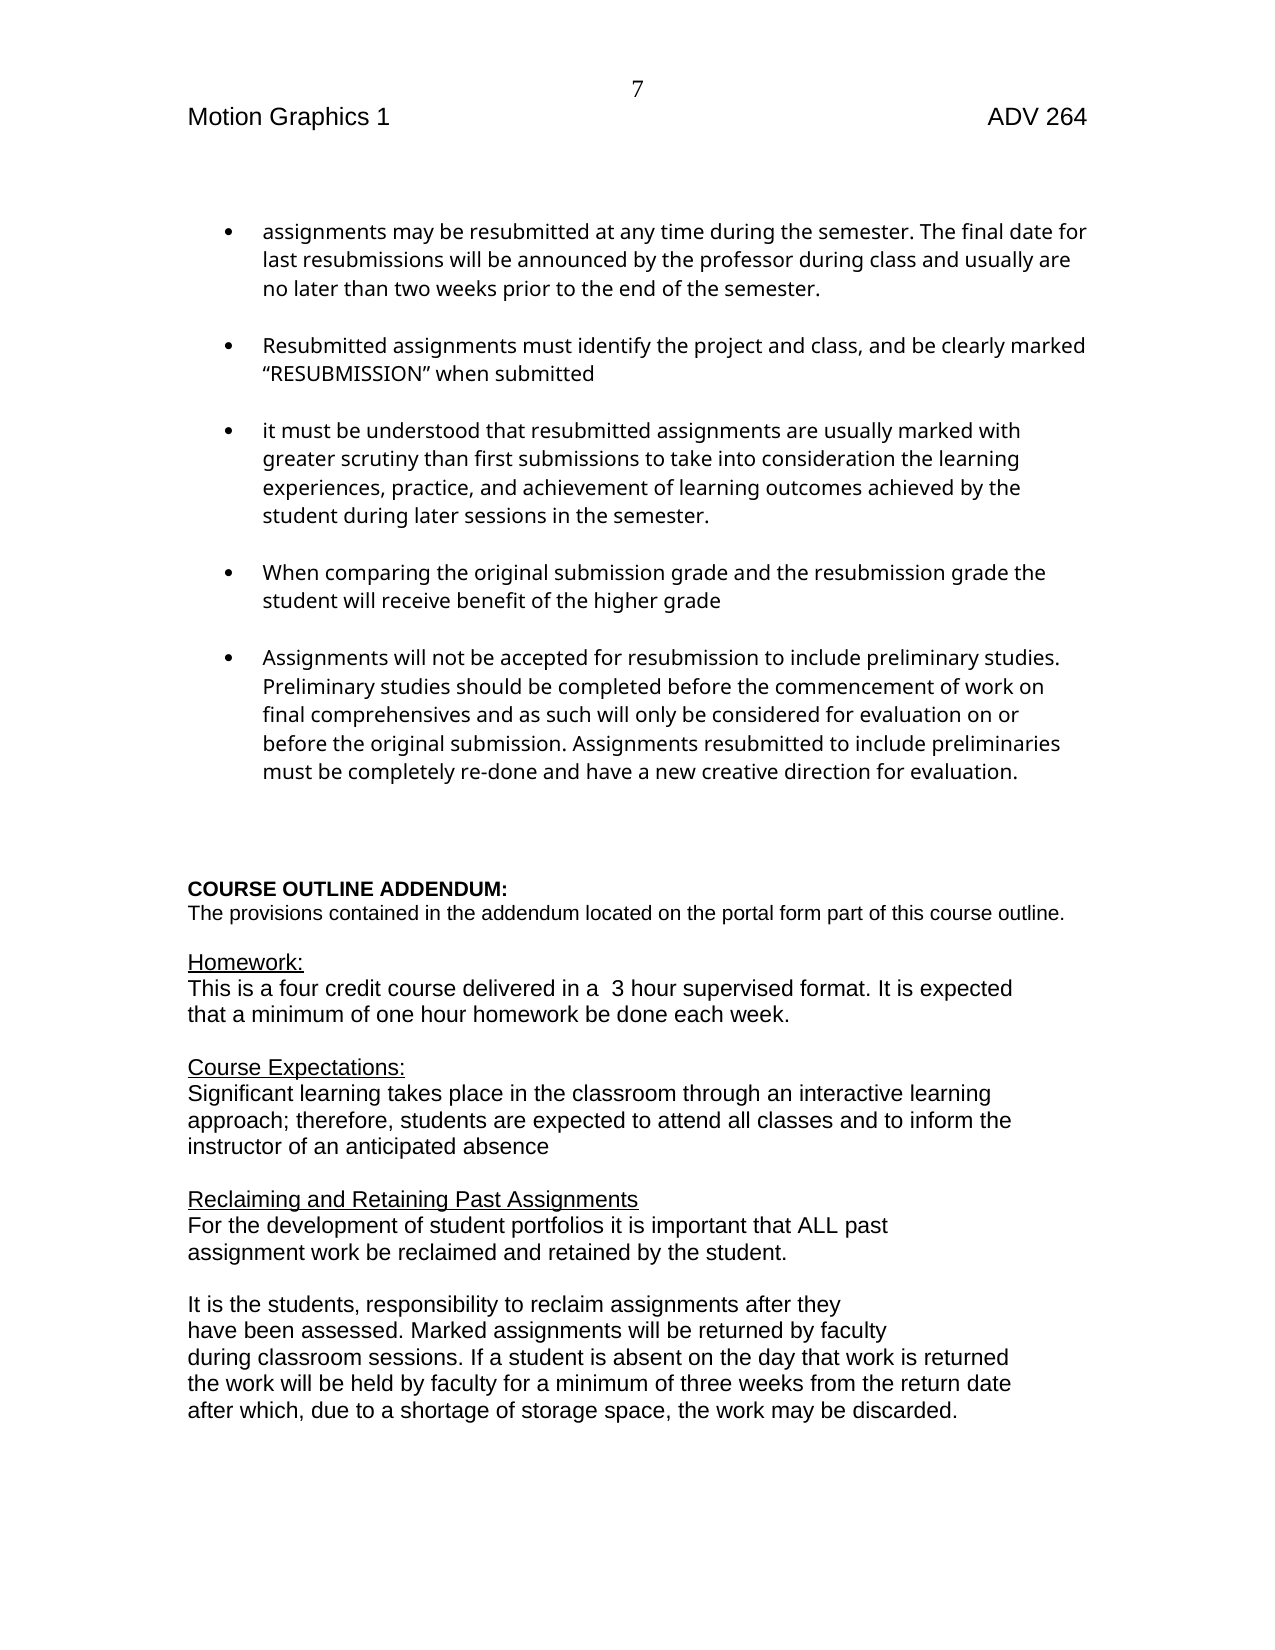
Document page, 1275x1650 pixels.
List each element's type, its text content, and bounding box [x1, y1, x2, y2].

text The provisions contained in the addendum located on the portal form part of this course outline. [187, 901, 1087, 924]
table_header Homework: This is a four credit course delivered in a 3 hour supervised format. It is expected that a minimum of one hour homework be done each week. Course Expectations: Significant learning takes place in the classroom through an interactive learning approach; therefore, students are expected to attend all classes and to inform the instructor of an anticipated absence [176, 949, 1028, 1186]
list it must be understood that resubmitted assignments are usually marked with greater scrutiny than first submissions to take into consideration the learning experiences, practice, and achievement of learning outcomes achieved by the student during later sessions in the semester. [225, 416, 1087, 530]
list assignments may be resubmitted at any time during the semester. The final date for last resubmissions will be announced by the professor during class and usually are no later than two weeks prior to the end of the semester. [225, 217, 1087, 302]
table_cell Reclaiming and Retaining Past Assignments For the development of student portfolios it is important that ALL past assignment work be reclaimed and retained by the student. It is the students‚ responsibility to reclaim assignments after they have been assessed. Marked assignments will be returned by faculty during classroom sessions. If a student is absent on the day that work is returned the work will be held by faculty for a minimum of three weeks from the return date after which, due to a shortage of storage space, the work may be discarded. [176, 1186, 1028, 1423]
text COURSE OUTLINE ADDENDUM: [187, 877, 1087, 901]
list Assignments will not be accepted for resubmission to include preliminary studies. Preliminary studies should be completed before the commencement of work on final comprehensives and as such will only be considered for evaluation on or before the original submission. Assignments resubmitted to include preliminaries must be completely re-done and have a new creative direction for evaluation. [225, 643, 1087, 786]
list Resubmitted assignments must identify the project and class, and be clearly marked “RESUBMISSION” when submitted [225, 331, 1087, 388]
list When comparing the original submission grade and the resubmission grade the student will receive benefit of the higher grade [225, 558, 1087, 615]
